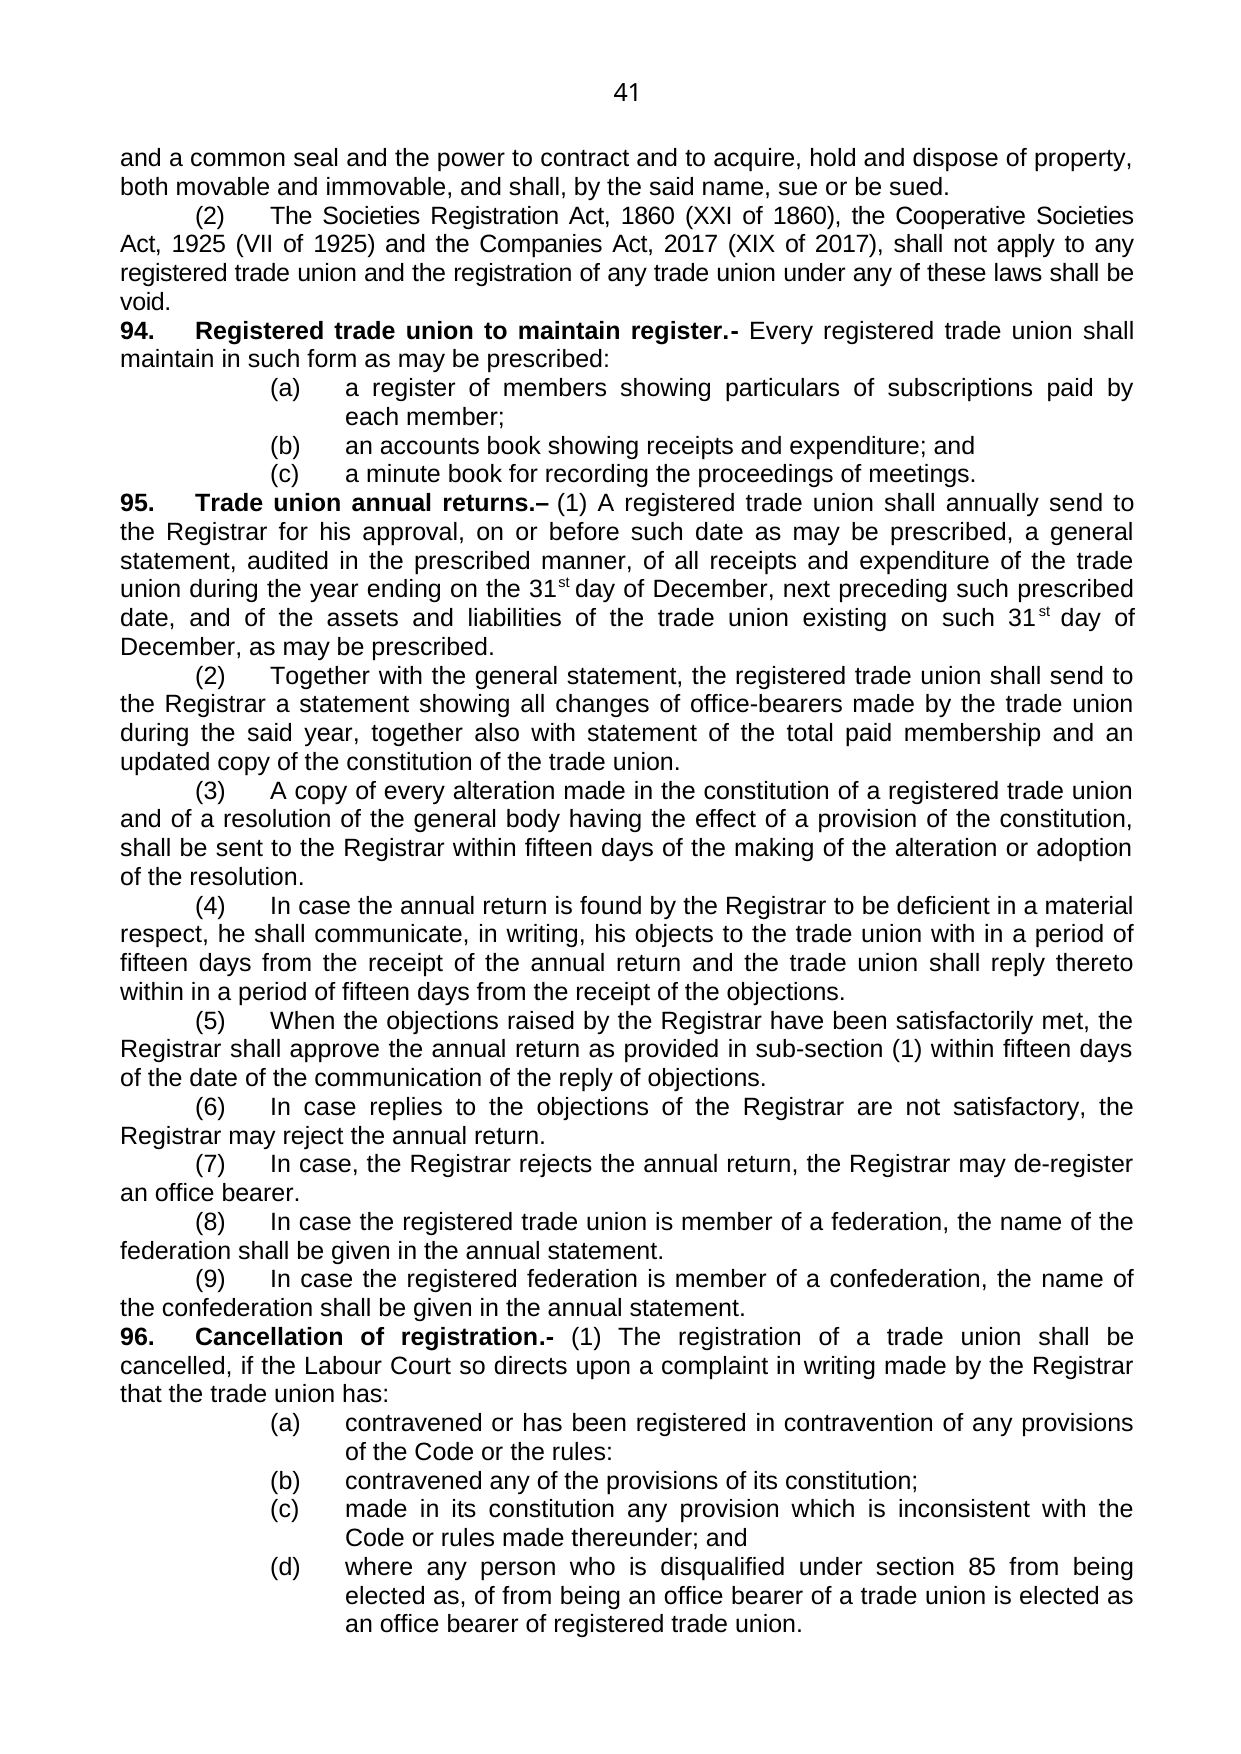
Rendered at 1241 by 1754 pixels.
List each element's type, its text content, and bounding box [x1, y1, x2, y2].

text (6) In case replies to the objections of the Registrar are not satisfactory, the Registrar may reject the annual return. [120, 1092, 1135, 1149]
subtitle Cancellation of registration.- (1) The registration of a trade union shall be cancelled, if the Labour Court so directs upon a complaint in writing made by the Registrar that the trade union has: [120, 1322, 1135, 1408]
text (2) Together with the general statement, the registered trade union shall send to the Registrar a statement showing all changes of office-bearers made by the trade union during the said year, together also with statement of the total paid membership and an updated copy of the constitution of the trade union. [120, 661, 1135, 776]
subtitle Registered trade union to maintain register.- Every registered trade union shall maintain in such form as may be prescribed: [120, 316, 1135, 373]
text (b) an accounts book showing receipts and expenditure; and [270, 431, 1135, 459]
subtitle contravened or has been registered in contravention of any provisions of the Code or the rules: [270, 1408, 1135, 1466]
list contravened any of the provisions of its constitution; [270, 1466, 1135, 1494]
list made in its constitution any provision which is inconsistent with the Code or rules made thereunder; and [270, 1494, 1135, 1552]
text (2) The Societies Registration Act, 1860 (XXI of 1860), the Cooperative Societies Act, 1925 (VII of 1925) and the Companies Act, 2017 (XIX of 2017), shall not apply to any registered trade union and the registration of any trade union under any of these laws shall be void. [120, 201, 1135, 316]
text (9) In case the registered federation is member of a confederation, the name of the confederation shall be given in the annual statement. [120, 1264, 1135, 1322]
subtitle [120, 143, 1135, 201]
text (5) When the objections raised by the Registrar have been satisfactorily met, the Registrar shall approve the annual return as provided in sub-section (1) within fifteen days of the date of the communication of the reply of objections. [120, 1006, 1135, 1092]
text (c) a minute book for recording the proceedings of meetings. [270, 459, 1135, 488]
text (8) In case the registered trade union is member of a federation, the name of the federation shall be given in the annual statement. [120, 1207, 1135, 1264]
text (4) In case the annual return is found by the Registrar to be deficient in a material respect, he shall communicate, in writing, his objects to the trade union with in a period of fifteen days from the receipt of the annual return and the trade union shall reply thereto within in a period of fifteen days from the receipt of the objections. [120, 891, 1135, 1006]
text (7) In case, the Registrar rejects the annual return, the Registrar may de-register an office bearer. [120, 1149, 1135, 1207]
text (a) a register of members showing particulars of subscriptions paid by each member; [270, 373, 1135, 431]
list where any person who is disqualified under section 85 from being elected as, of from being an office bearer of a trade union is elected as an office bearer of registered trade union. [270, 1552, 1135, 1638]
text (3) A copy of every alteration made in the constitution of a registered trade union and of a resolution of the general body having the effect of a provision of the constitution, shall be sent to the Registrar within fifteen days of the making of the alteration or adoption of the resolution. [120, 776, 1135, 891]
subtitle Trade union annual returns.– (1) A registered trade union shall annually send to the Registrar for his approval, on or before such date as may be prescribed, a general statement, audited in the prescribed manner, of all receipts and expenditure of the trade union during the year ending on the 31st day of December, next preceding such prescribed date, and of the assets and liabilities of the trade union existing on such 31st day of December, as may be prescribed. [120, 488, 1135, 661]
